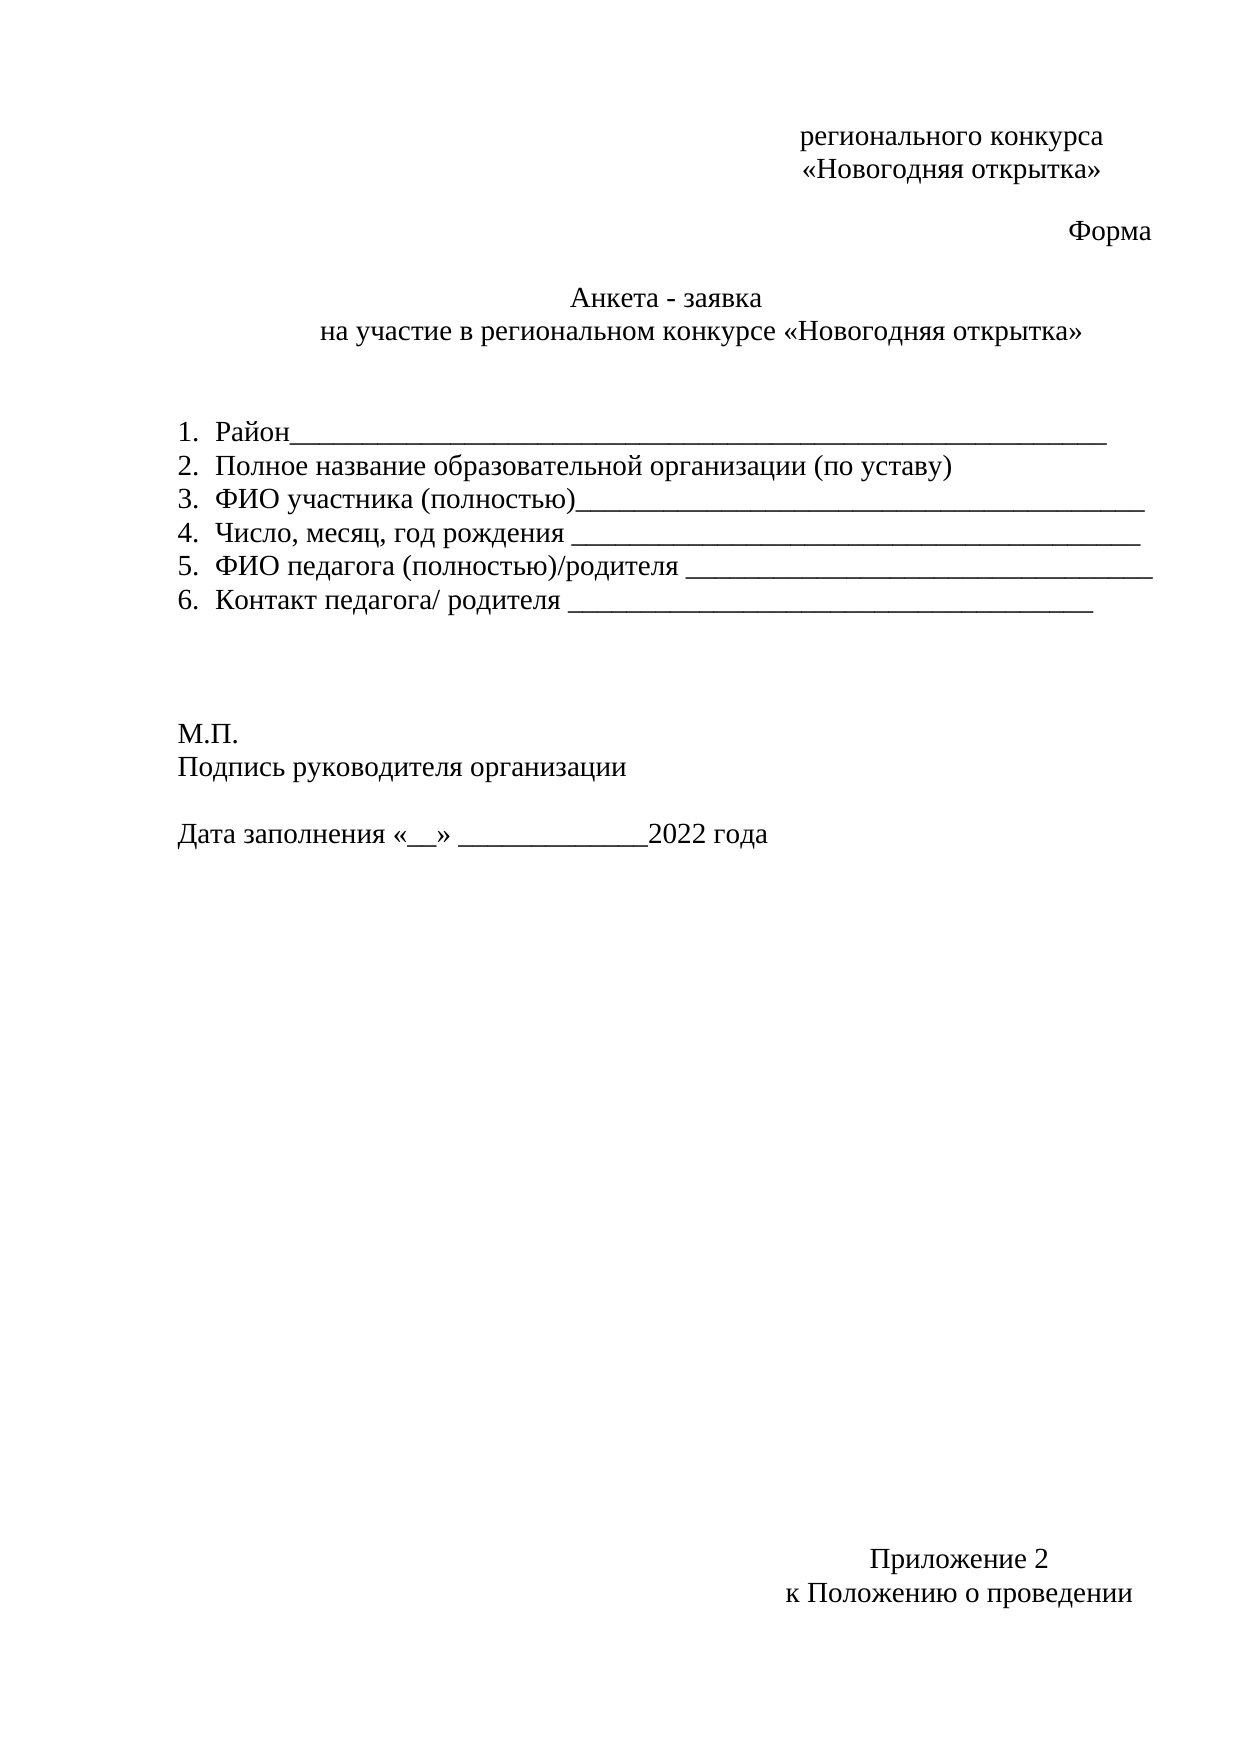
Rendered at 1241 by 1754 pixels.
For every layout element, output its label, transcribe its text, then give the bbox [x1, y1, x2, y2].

list Полное название образовательной организации (по уставу) [177, 448, 1154, 481]
text М.П. [177, 716, 1152, 749]
text Форма [177, 213, 1152, 246]
list Контакт педагога/ родителя ____________________________________ [177, 582, 1154, 615]
text Анкета - заявка [177, 280, 1154, 313]
list Район________________________________________________________ [177, 414, 1154, 448]
list ФИО участника (полностью)_______________________________________ [177, 481, 1154, 515]
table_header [738, 1038, 1180, 1608]
text Подпись руководителя организации [177, 749, 1152, 783]
text на участие в региональном конкурсе «Новогодняя открытка» [177, 313, 1152, 347]
text Дата заполнения «__» _____________2022 года [177, 817, 1152, 850]
list ФИО педагога (полностью)/родителя ________________________________ [177, 548, 1154, 582]
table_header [709, 118, 1194, 213]
list Число, месяц, год рождения _______________________________________ [177, 515, 1154, 548]
